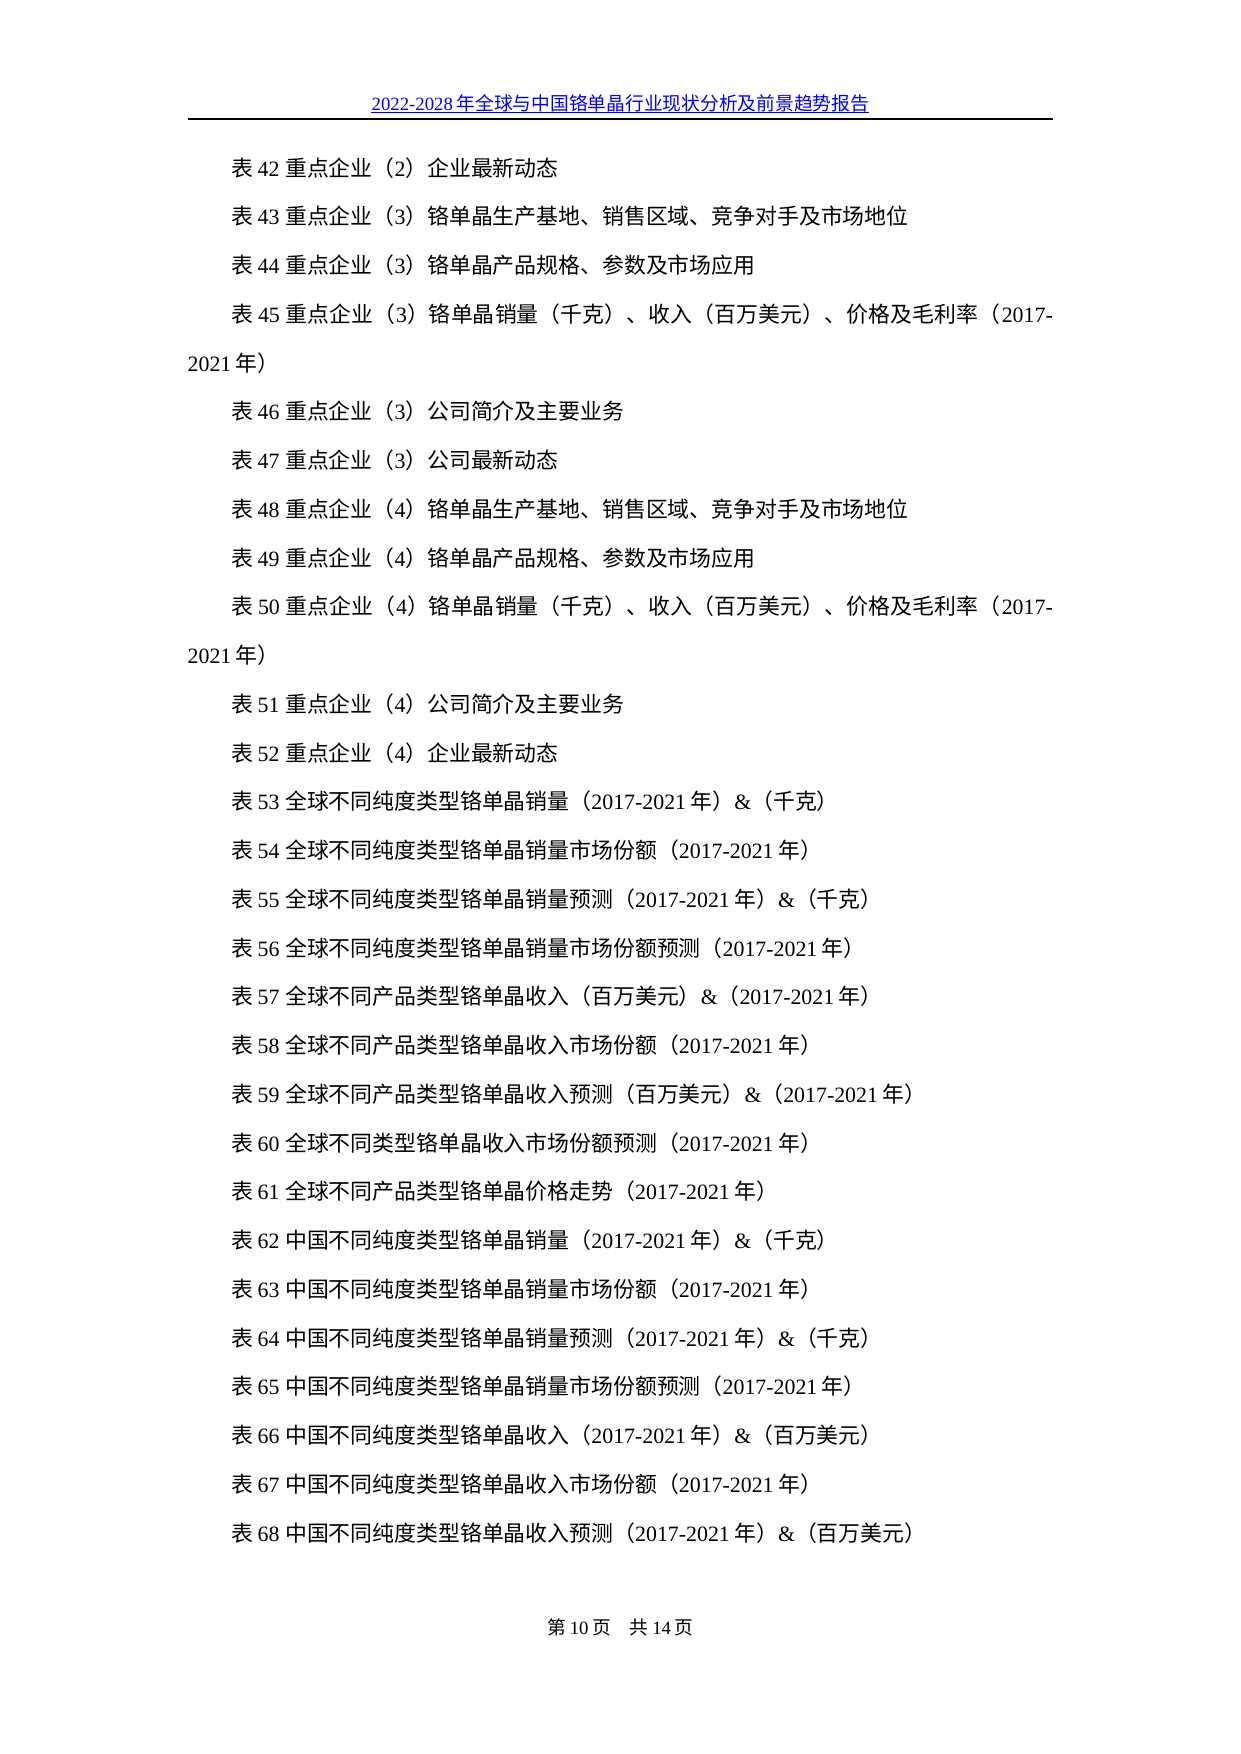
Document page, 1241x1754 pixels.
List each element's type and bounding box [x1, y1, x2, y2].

text [187, 150, 1053, 1548]
